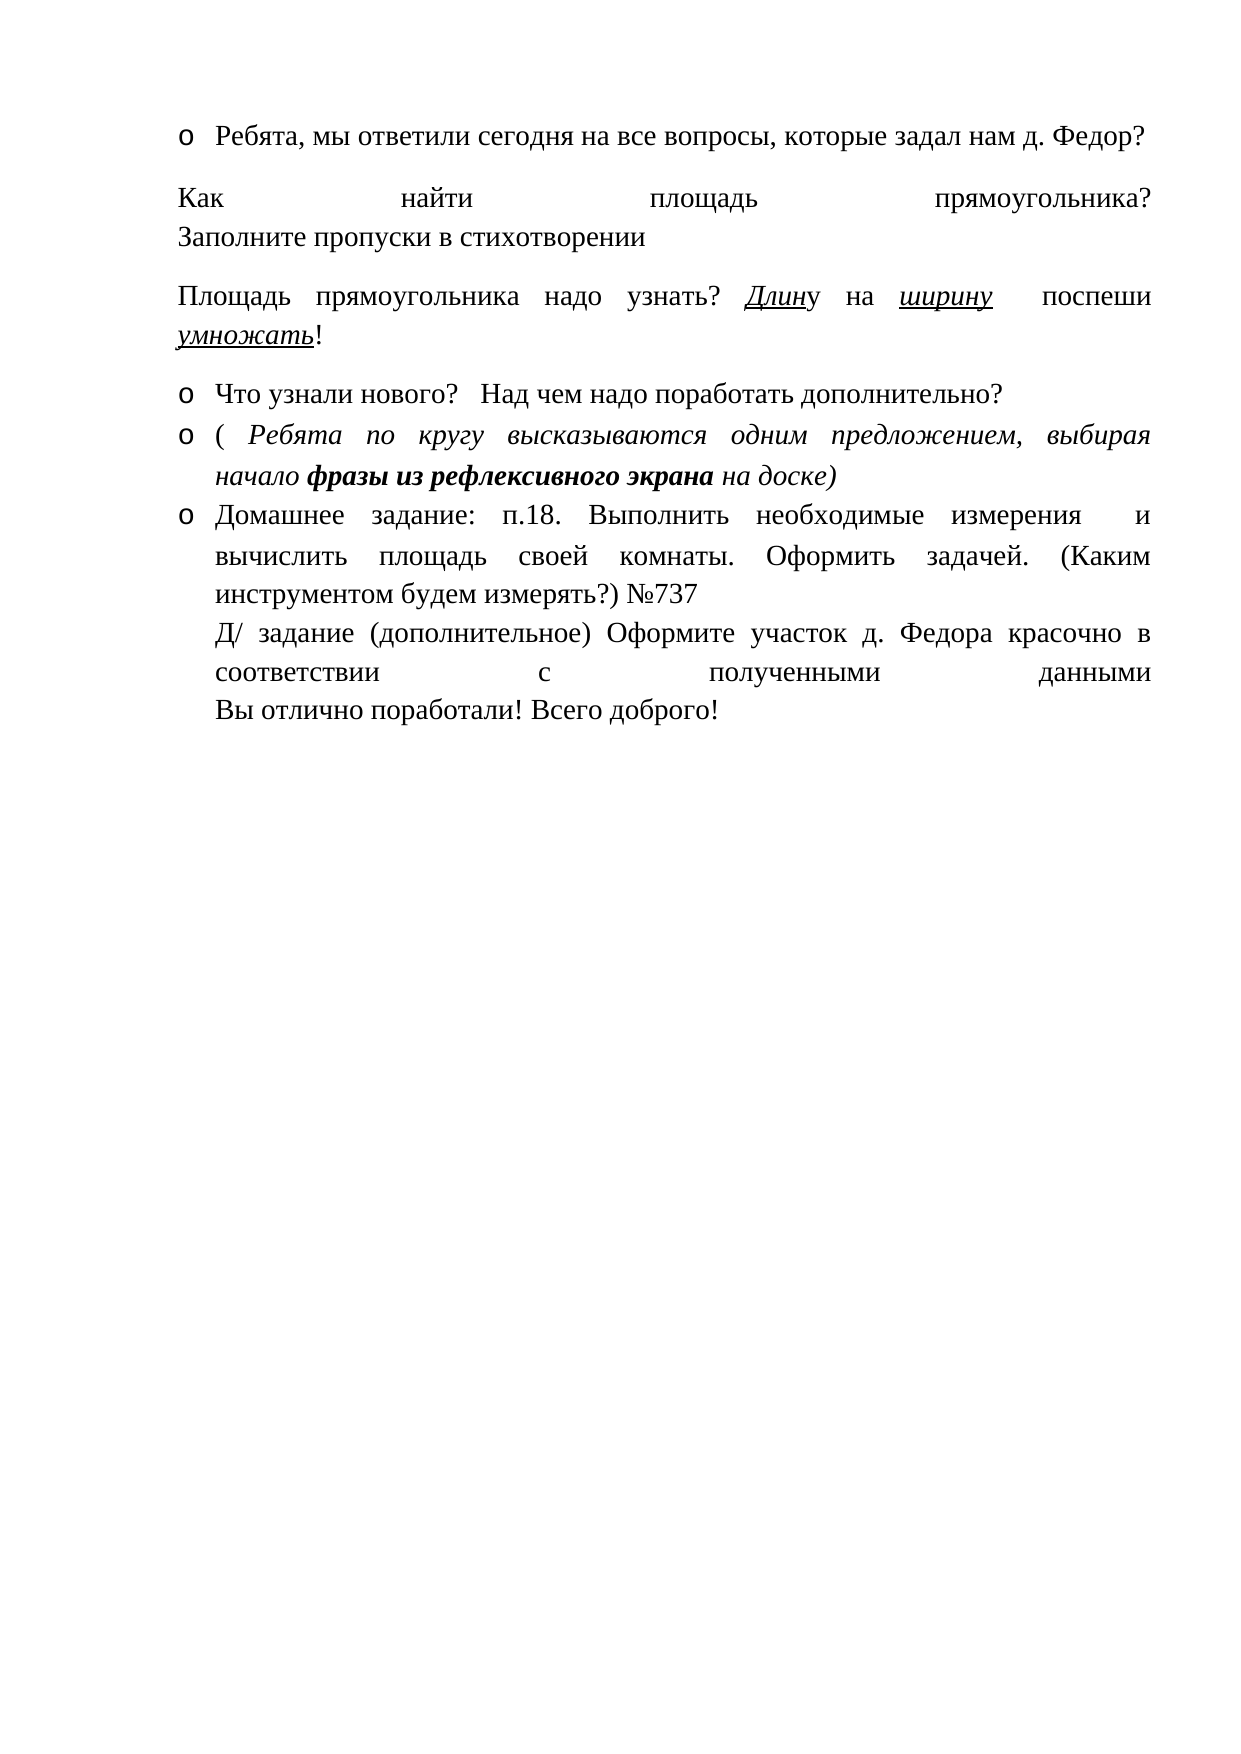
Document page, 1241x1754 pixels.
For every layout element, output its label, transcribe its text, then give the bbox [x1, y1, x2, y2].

list Д/ задание (дополнительное) Оформите участок д. Федора красочно в соответствии с полученными данными Вы отлично поработали! Всего доброго! [215, 615, 1152, 726]
text Площадь прямоугольника надо узнать? Длину на ширину поспеши умножать! [177, 278, 1152, 350]
list Что узнали нового? Над чем надо поработать дополнительно? [177, 376, 1152, 412]
text Как найти площадь прямоугольника? Заполните пропуски в стихотворении [177, 180, 1152, 252]
list Ребята, мы ответили сегодня на все вопросы, которые задал нам д. Федор? [177, 118, 1152, 154]
list ( Ребята по кругу высказываются одним предложением, выбирая начало фразы из рефлексивного экрана на доске) [177, 417, 1152, 492]
list Домашнее задание: п.18. Выполнить необходимые измерения и вычислить площадь своей комнаты. Оформить задачей. (Каким инструментом будем измерять?) №737 [177, 497, 1152, 610]
